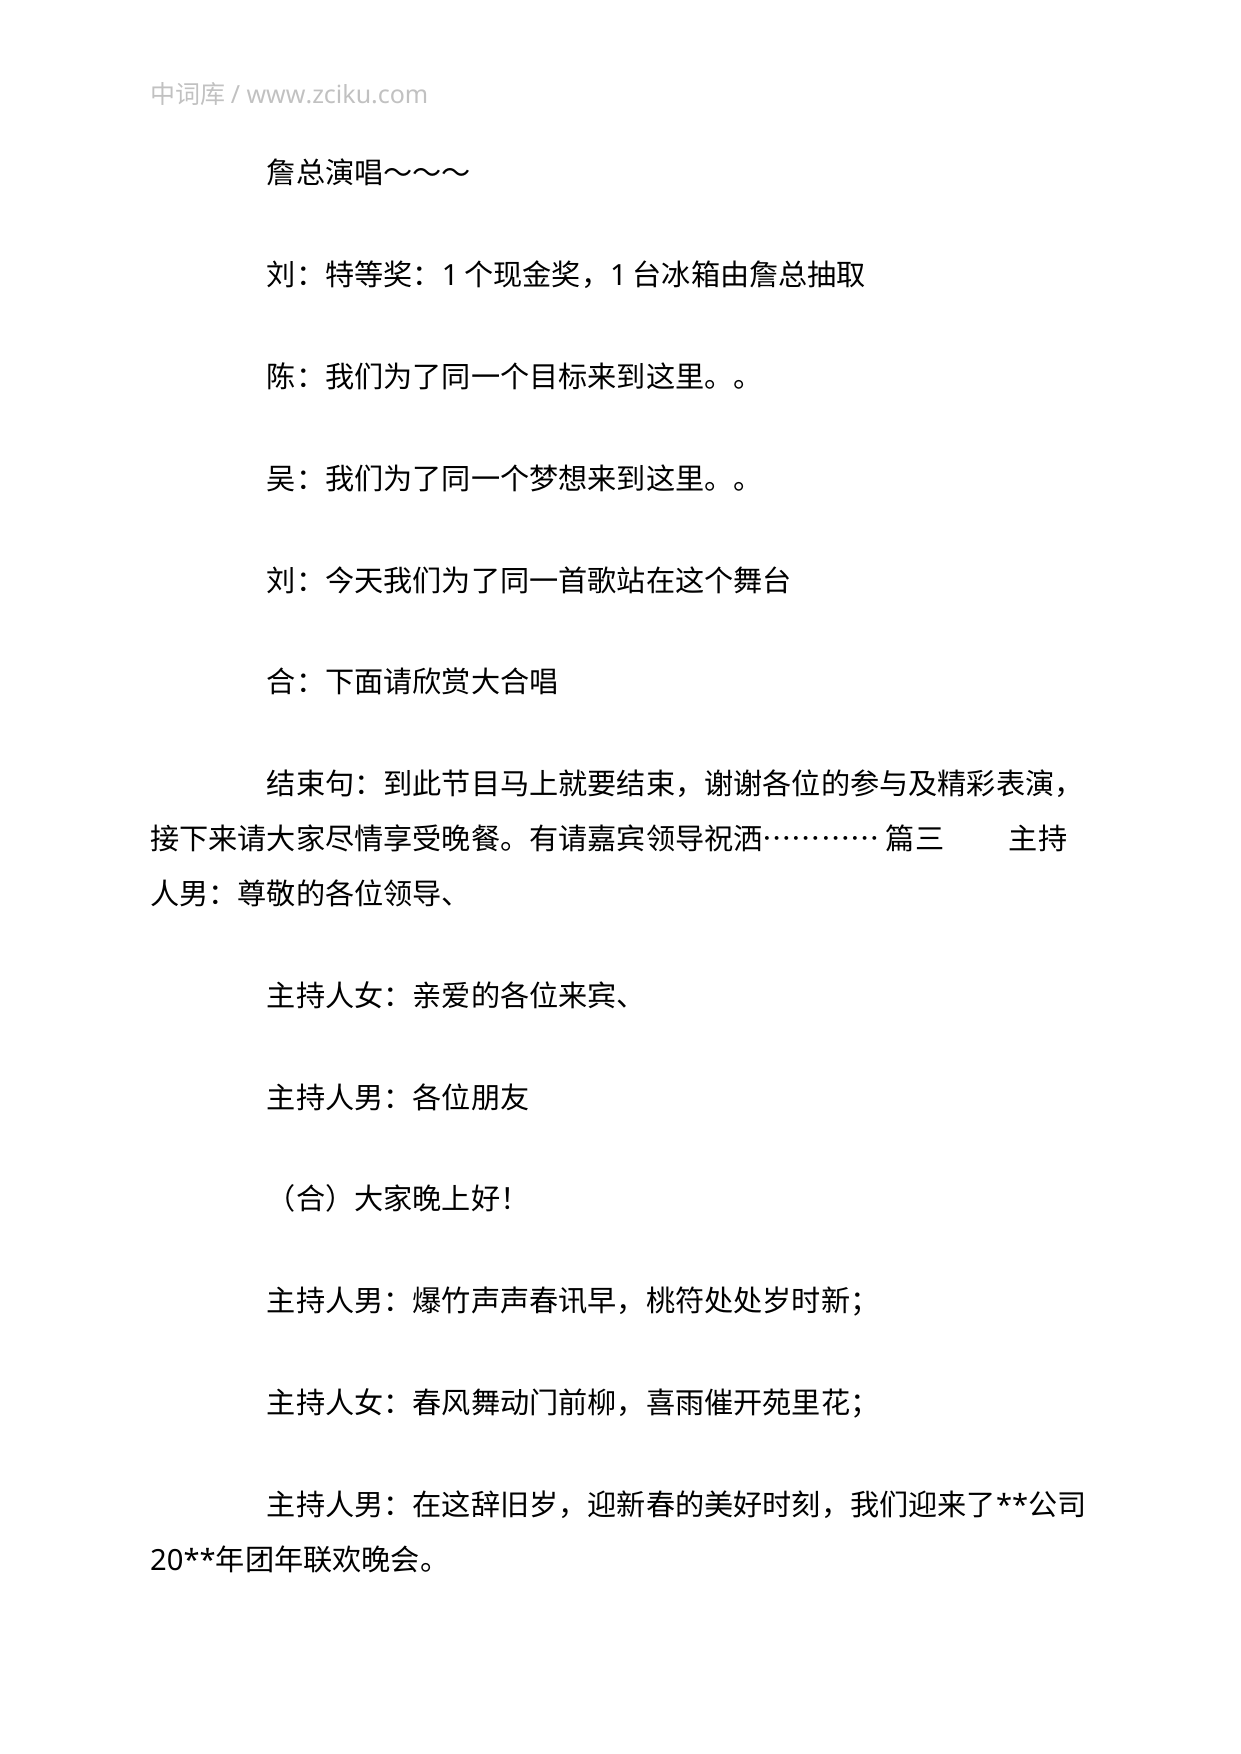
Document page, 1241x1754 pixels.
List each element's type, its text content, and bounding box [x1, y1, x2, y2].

text （合）大家晚上好！ [150, 1176, 1090, 1218]
text 主持人男：爆竹声声春讯早，桃符处处岁时新； [150, 1278, 1090, 1320]
text 主持人男：在这辞旧岁，迎新春的美好时刻，我们迎来了**公司20**年团年联欢晚会。 [150, 1481, 1090, 1579]
text 刘：特等奖：1个现金奖，1台冰箱由詹总抽取 [150, 252, 1090, 294]
text 主持人女：春风舞动门前柳，喜雨催开苑里花； [150, 1379, 1090, 1422]
text 合：下面请欣赏大合唱 [150, 659, 1090, 701]
text 主持人男：各位朋友 [150, 1074, 1090, 1116]
text 陈：我们为了同一个目标来到这里。。 [150, 354, 1090, 396]
text 主持人女：亲爱的各位来宾、 [150, 972, 1090, 1015]
text 吴：我们为了同一个梦想来到这里。。 [150, 456, 1090, 498]
text 詹总演唱～～～ [150, 150, 1090, 192]
text 结束句：到此节目马上就要结束，谢谢各位的参与及精彩表演，接下来请大家尽情享受晚餐。有请嘉宾领导祝洒………… 篇三 主持人男：尊敬的各位领导、 [150, 761, 1090, 913]
text 刘：今天我们为了同一首歌站在这个舞台 [150, 557, 1090, 599]
